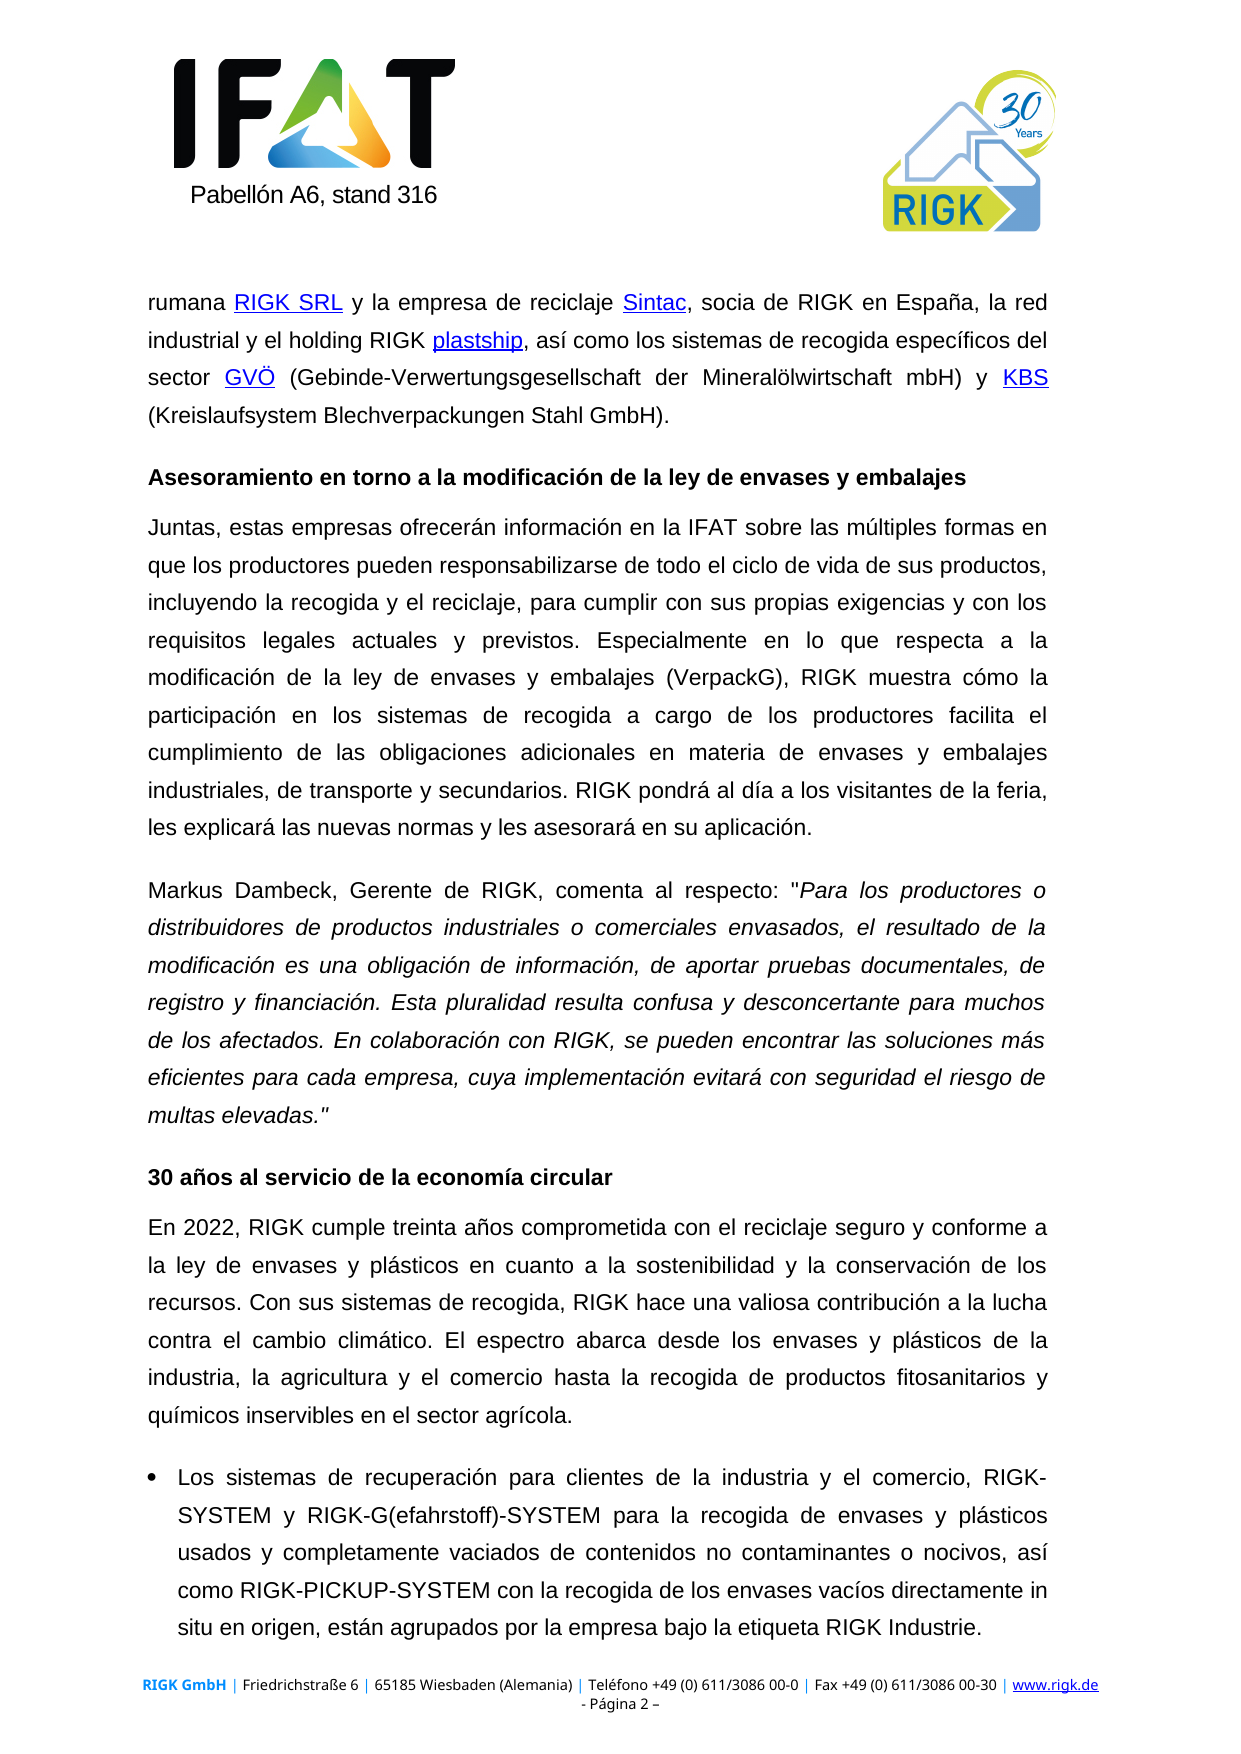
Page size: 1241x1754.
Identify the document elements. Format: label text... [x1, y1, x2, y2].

text Juntas, estas empresas ofrecerán información en la IFAT sobre las múltiples formas en que los productores pueden responsabilizarse de todo el ciclo de vida de sus productos, incluyendo la recogida y el reciclaje, para cumplir con sus propias exigencias y con los requisitos legales actuales y previstos. Especialmente en lo que respecta a la modificación de la ley de envases y embalajes (VerpackG), RIGK muestra cómo la participación en los sistemas de recogida a cargo de los productores facilita el cumplimiento de las obligaciones adicionales en materia de envases y embalajes industriales, de transporte y secundarios. RIGK pondrá al día a los visitantes de la feria, les explicará las nuevas normas y les asesorará en su aplicación. [148, 506, 1048, 843]
picture [880, 62, 1056, 231]
text 30 años al servicio de la economía circular [148, 1156, 1048, 1193]
list Los sistemas de recuperación para clientes de la industria y el comercio, RIGK-SYSTEM y RIGK-G(efahrstoff)-SYSTEM para la recogida de envases y plásticos usados y completamente vaciados de contenidos no contaminantes o nocivos, así como RIGK-PICKUP-SYSTEM con la recogida de los envases vacíos directamente in situ en origen, están agrupados por la empresa bajo la etiqueta RIGK Industrie. [148, 1456, 1048, 1643]
picture [170, 59, 460, 168]
text En 2022, RIGK cumple treinta años comprometida con el reciclaje seguro y conforme a la ley de envases y plásticos en cuanto a la sostenibilidad y la conservación de los recursos. Con sus sistemas de recogida, RIGK hace una valiosa contribución a la lucha contra el cambio climático. El espectro abarca desde los envases y plásticos de la industria, la agricultura y el comercio hasta la recogida de productos fitosanitarios y químicos inservibles en el sector agrícola. [148, 1206, 1048, 1431]
text Markus Dambeck, Gerente de RIGK, comenta al respecto: "Para los productores o distribuidores de productos industriales o comerciales envasados, el resultado de la modificación es una obligación de información, de aportar pruebas documentales, de registro y financiación. Esta pluralidad resulta confusa y desconcertante para muchos de los afectados. En colaboración con RIGK, se pueden encontrar las soluciones más eficientes para cada empresa, cuya implementación evitará con seguridad el riesgo de multas elevadas." [148, 868, 1048, 1131]
text Asesoramiento en torno a la modificación de la ley de envases y embalajes [148, 456, 1048, 493]
